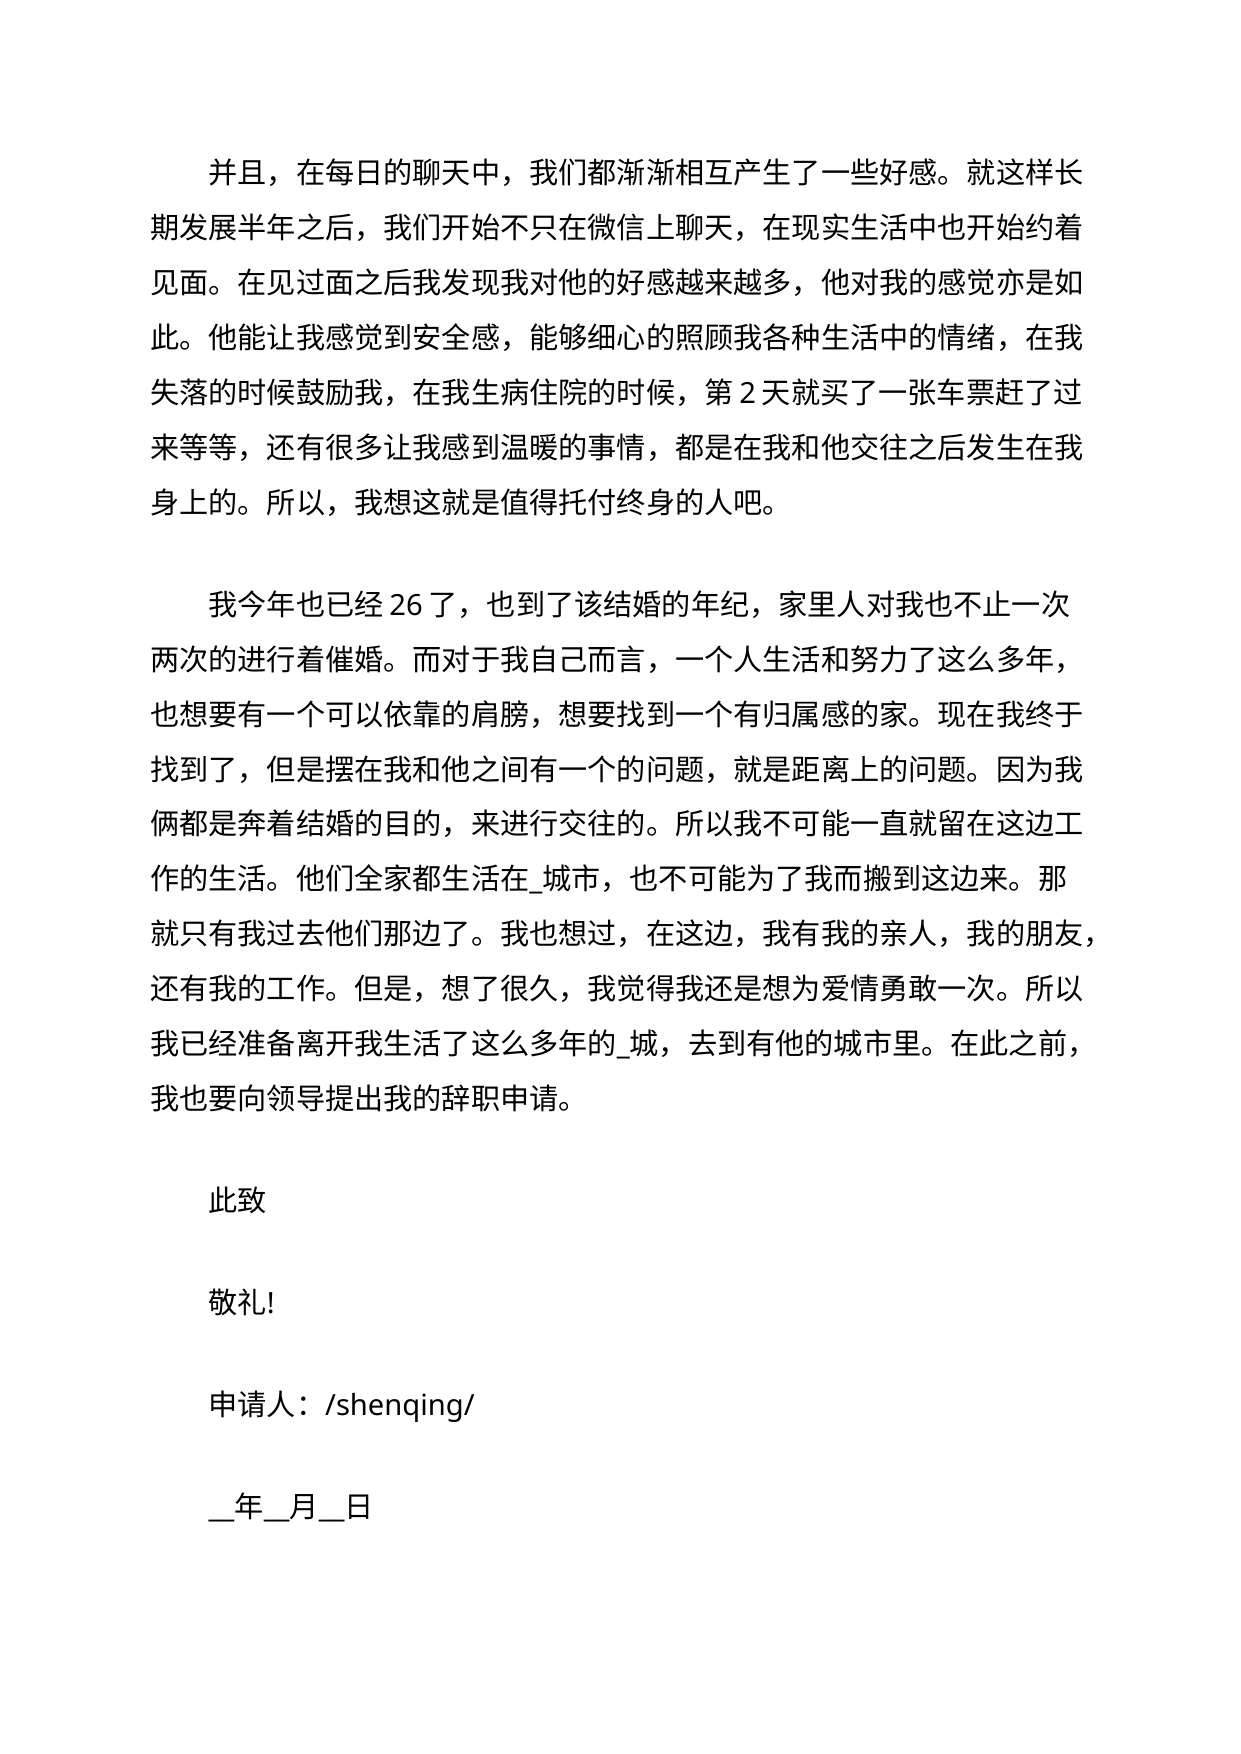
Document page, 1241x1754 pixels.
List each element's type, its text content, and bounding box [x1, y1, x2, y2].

text __年__月__日 [150, 1483, 1090, 1526]
text 此致 [150, 1177, 1090, 1220]
text 我今年也已经26了，也到了该结婚的年纪，家里人对我也不止一次两次的进行着催婚。而对于我自己而言，一个人生活和努力了这么多年，也想要有一个可以依靠的肩膀，想要找到一个有归属感的家。现在我终于找到了，但是摆在我和他之间有一个的问题，就是距离上的问题。因为我俩都是奔着结婚的目的，来进行交往的。所以我不可能一直就留在这边工作的生活。他们全家都生活在_城市，也不可能为了我而搬到这边来。那就只有我过去他们那边了。我也想过，在这边，我有我的亲人，我的朋友，还有我的工作。但是，想了很久，我觉得我还是想为爱情勇敢一次。所以我已经准备离开我生活了这么多年的_城，去到有他的城市里。在此之前，我也要向领导提出我的辞职申请。 [150, 581, 1090, 1118]
text 并且，在每日的聊天中，我们都渐渐相互产生了一些好感。就这样长期发展半年之后，我们开始不只在微信上聊天，在现实生活中也开始约着见面。在见过面之后我发现我对他的好感越来越多，他对我的感觉亦是如此。他能让我感觉到安全感，能够细心的照顾我各种生活中的情绪，在我失落的时候鼓励我，在我生病住院的时候，第2天就买了一张车票赶了过来等等，还有很多让我感到温暖的事情，都是在我和他交往之后发生在我身上的。所以，我想这就是值得托付终身的人吧。 [150, 150, 1090, 522]
text 敬礼! [150, 1279, 1090, 1322]
text 申请人：/shenqing/ [150, 1381, 1090, 1423]
